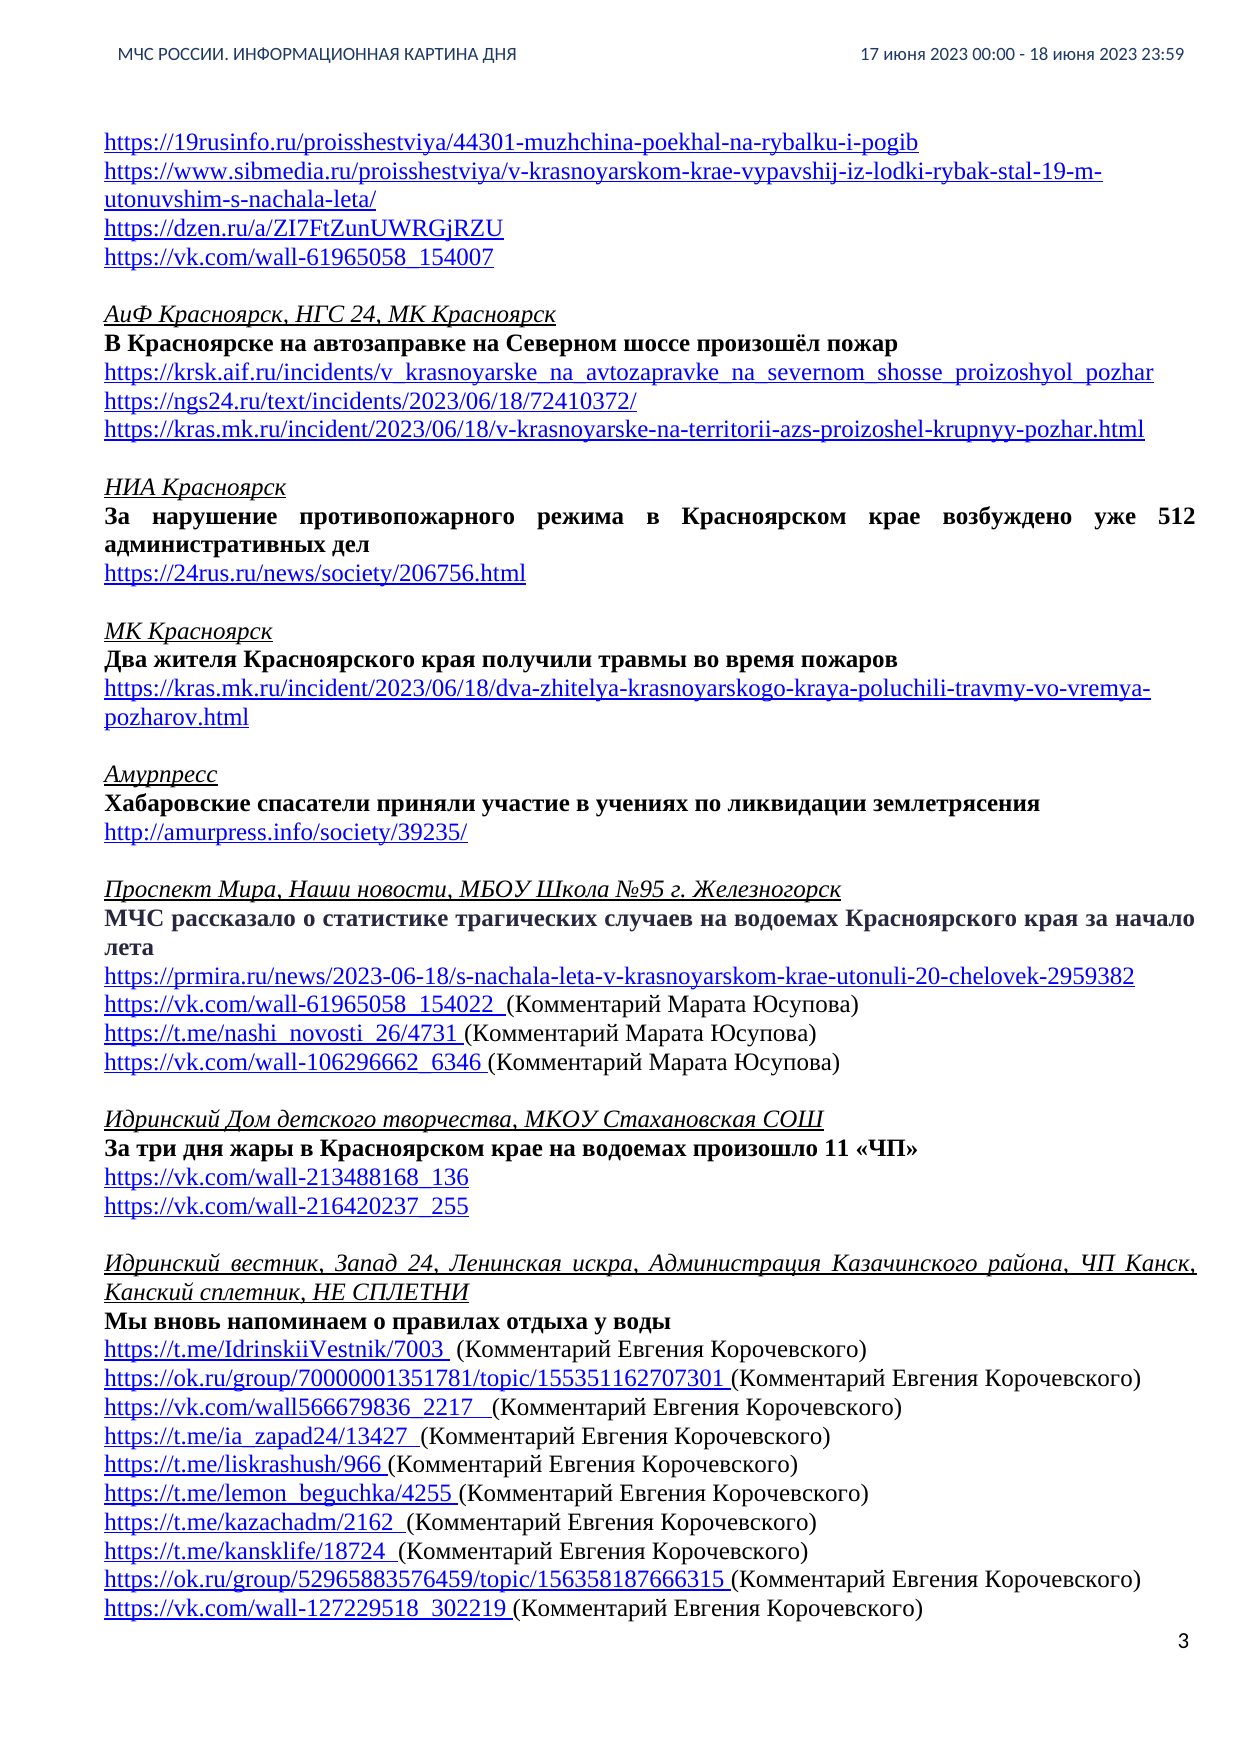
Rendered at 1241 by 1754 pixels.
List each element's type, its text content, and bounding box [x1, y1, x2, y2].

text https://t.me/IdrinskiiVestnik/7003 (Комментарий Евгения Корочевского) [104, 1334, 1196, 1363]
text https://t.me/nashi_novosti_26/4731 (Комментарий Марата Юсупова) [104, 1018, 1196, 1047]
text https://t.me/lemon_beguchka/4255 (Комментарий Евгения Корочевского) [104, 1478, 1196, 1507]
text https://www.sibmedia.ru/proisshestviya/v-krasnoyarskom-krae-vypavshij-iz-lodki-rybak-stal-19-m-utonuvshim-s-nachala-leta/ [104, 156, 1196, 213]
text https://dzen.ru/a/ZI7FtZunUWRGjRZU [104, 213, 1196, 242]
list МЧС рассказало о статистике трагических случаев на водоемах Красноярского края за начало лета [104, 903, 1196, 961]
text https://vk.com/wall-127229518_302219 (Комментарий Евгения Корочевского) [104, 1593, 1196, 1622]
text НИА Красноярск [104, 472, 1196, 501]
list Хабаровские спасатели приняли участие в учениях по ликвидации землетрясения [104, 788, 1196, 817]
list Два жителя Красноярского края получили травмы во время пожаров [104, 644, 1196, 673]
list https://vk.com/wall-61965058_154022 (Комментарий Марата Юсупова) [104, 989, 1196, 1018]
list За нарушение противопожарного режима в Красноярском крае возбуждено уже 512 административных дел [104, 501, 1196, 558]
text https://t.me/liskrashush/966 (Комментарий Евгения Корочевского) [104, 1449, 1196, 1478]
text https://vk.com/wall-213488168_136 [104, 1162, 1196, 1191]
list https://prmira.ru/news/2023-06-18/s-nachala-leta-v-krasnoyarskom-krae-utonuli-20-chelovek-2959382 [104, 961, 1196, 989]
text https://vk.com/wall-61965058_154007 [104, 242, 1196, 271]
text https://t.me/kazachadm/2162 (Комментарий Евгения Корочевского) [104, 1507, 1196, 1536]
list https://kras.mk.ru/incident/2023/06/18/dva-zhitelya-krasnoyarskogo-kraya-poluchili-travmy-vo-vremya-pozharov.html [104, 673, 1196, 731]
list Мы вновь напоминаем о правилах отдыха у воды [104, 1306, 1196, 1334]
list За три дня жары в Красноярском крае на водоемах произошло 11 «ЧП» [104, 1133, 1196, 1162]
list МК Красноярск [104, 616, 1196, 644]
list http://amurpress.info/society/39235/ [104, 817, 1196, 846]
text https://t.me/kansklife/18724 (Комментарий Евгения Корочевского) [104, 1536, 1196, 1564]
list Проспект Мира, Наши новости, МБОУ Школа №95 г. Железногорск [104, 874, 1196, 903]
list Идринский Дом детского творчества, МКОУ Стахановская СОШ [104, 1104, 1196, 1133]
text https://vk.com/wall566679836_2217 (Комментарий Евгения Корочевского) [104, 1392, 1196, 1421]
text https://vk.com/wall-216420237_255 [104, 1191, 1196, 1219]
text https://ok.ru/group/52965883576459/topic/156358187666315 (Комментарий Евгения Корочевского) [104, 1564, 1196, 1593]
text https://19rusinfo.ru/proisshestviya/44301-muzhchina-poekhal-na-rybalku-i-pogib [104, 127, 1196, 156]
list Амурпресс [104, 759, 1196, 788]
text https://krsk.aif.ru/incidents/v_krasnoyarske_na_avtozapravke_na_severnom_shosse_proizoshyol_pozhar [104, 357, 1196, 386]
text https://t.me/ia_zapad24/13427 (Комментарий Евгения Корочевского) [104, 1421, 1196, 1449]
text https://ngs24.ru/text/incidents/2023/06/18/72410372/ [104, 386, 1196, 414]
text https://vk.com/wall-106296662_6346 (Комментарий Марата Юсупова) [104, 1047, 1196, 1076]
list Идринский вестник, Запад 24, Ленинская искра, Администрация Казачинского района, ЧП Канск, Канский сплетник, НЕ СПЛЕТНИ [104, 1248, 1196, 1273]
text https://ok.ru/group/70000001351781/topic/155351162707301 (Комментарий Евгения Корочевского) [104, 1363, 1196, 1392]
text АиФ Красноярск, НГС 24, МК Красноярск [104, 299, 1196, 328]
text https://kras.mk.ru/incident/2023/06/18/v-krasnoyarske-na-territorii-azs-proizoshel-krupnyy-pozhar.html [104, 414, 1196, 443]
list https://24rus.ru/news/society/206756.html [104, 558, 1196, 587]
list Идринский вестник, Запад 24, Ленинская искра, Администрация Казачинского района, ЧП Канск, Канский сплетник, НЕ СПЛЕТНИ [104, 1275, 1196, 1306]
subtitle В Красноярске на автозаправке на Северном шоссе произошёл пожар [104, 328, 1183, 357]
